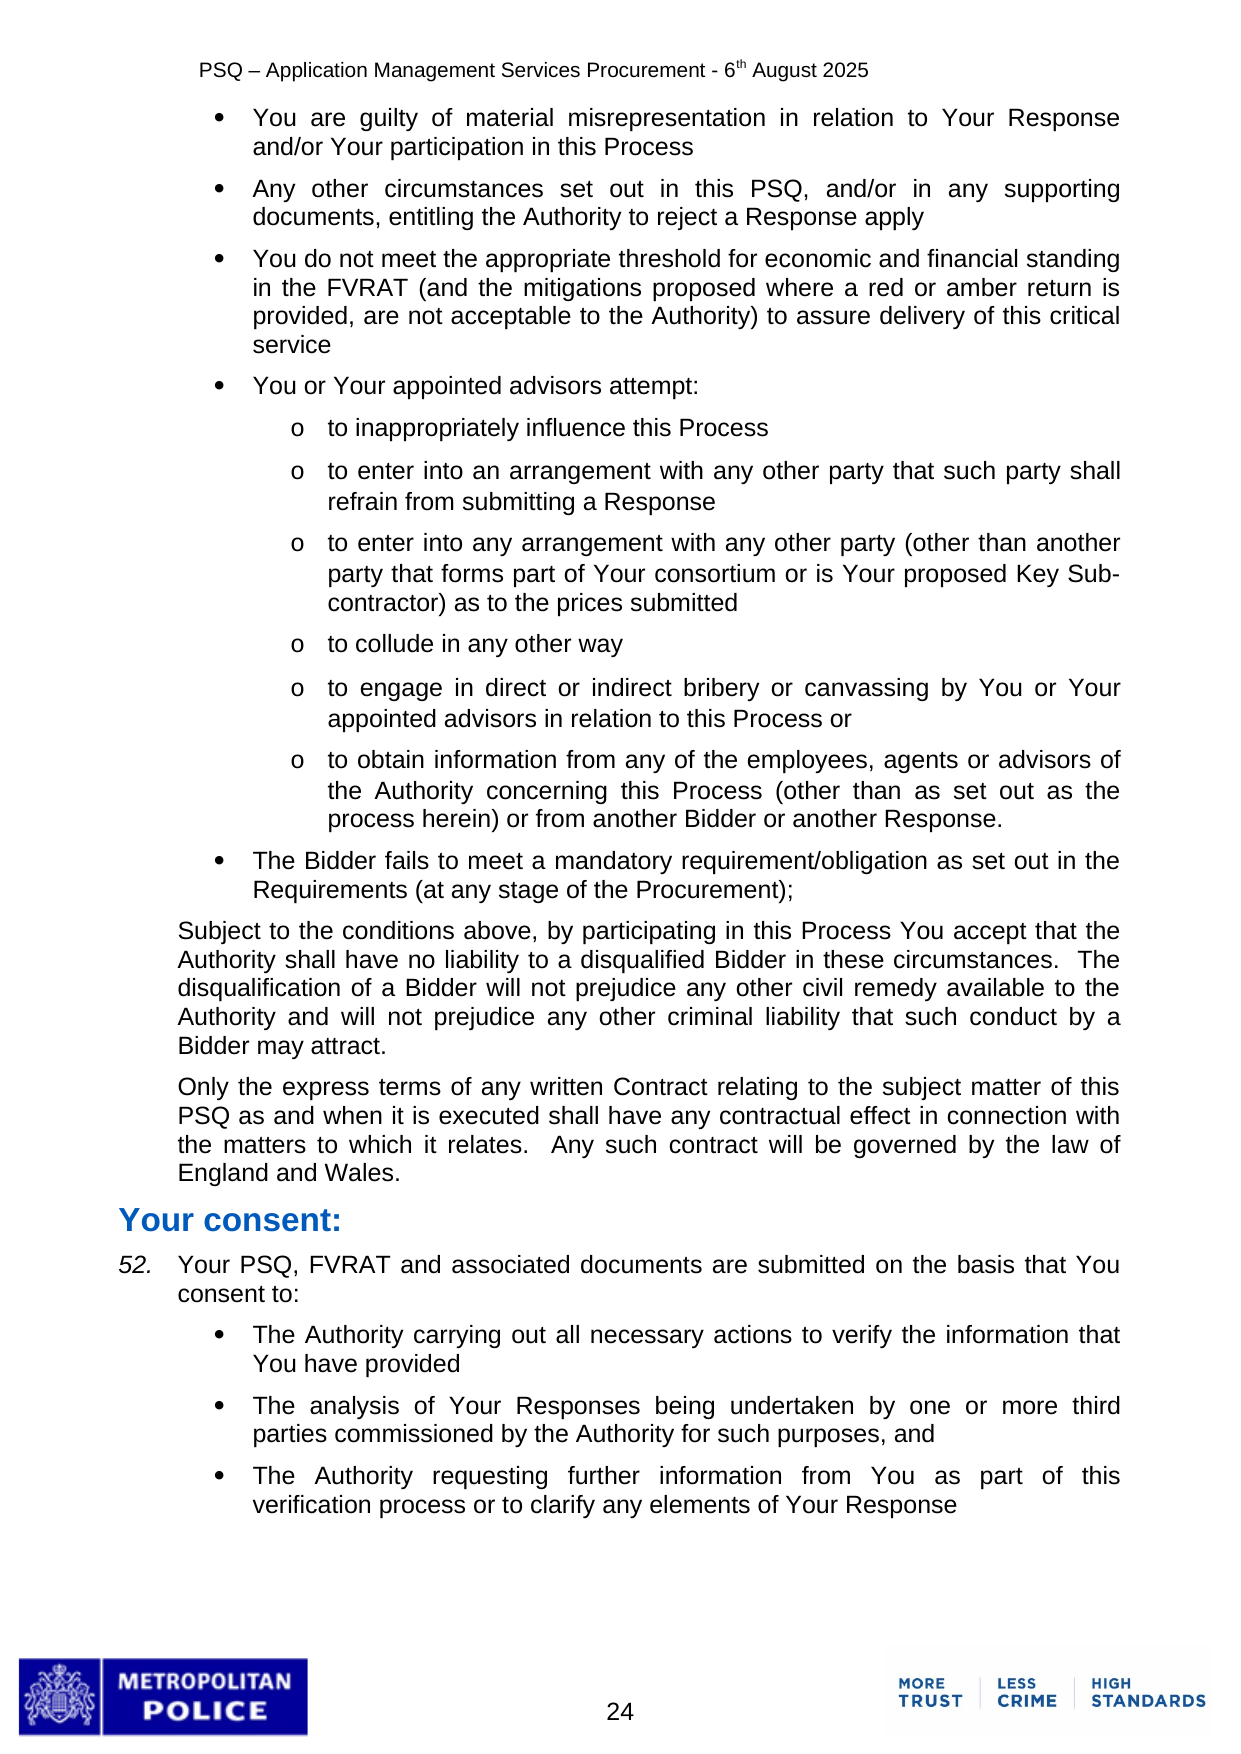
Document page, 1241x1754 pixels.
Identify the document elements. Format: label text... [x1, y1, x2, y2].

list The Bidder fails to meet a mandatory requirement/obligation as set out in the Requirements (at any stage of the Procurement); [215, 846, 1122, 903]
list You or Your appointed advisors attempt: [215, 371, 1122, 400]
list Any other circumstances set out in this PSQ, and/or in any supporting documents, entitling the Authority to reject a Response apply [215, 173, 1122, 231]
list to enter into an arrangement with any other party that such party shall refrain from submitting a Response [290, 456, 1122, 516]
list to collude in any other way [290, 629, 1122, 660]
text Only the express terms of any written Contract relating to the subject matter of this PSQ as and when it is executed shall have any contractual effect in connection with the matters to which it relates. Any such contract will be governed by the law of England and Wales. [177, 1072, 1122, 1187]
list to obtain information from any of the employees, agents or advisors of the Authority concerning this Process (other than as set out as the process herein) or from another Bidder or another Response. [290, 745, 1122, 833]
list The analysis of Your Responses being undertaken by one or more third parties commissioned by the Authority for such purposes, and [215, 1391, 1122, 1448]
list Your PSQ, FVRAT and associated documents are submitted on the basis that You consent to: [118, 1251, 1122, 1308]
subtitle Your consent: [118, 1199, 1122, 1238]
list The Authority requesting further information from You as part of this verification process or to clarify any elements of Your Response [215, 1461, 1122, 1518]
list You are guilty of material misrepresentation in relation to Your Response and/or Your participation in this Process [215, 103, 1122, 161]
list to engage in direct or indirect bribery or canvassing by You or Your appointed advisors in relation to this Process or [290, 673, 1122, 732]
picture [18, 1658, 308, 1737]
list The Authority carrying out all necessary actions to verify the information that You have provided [215, 1321, 1122, 1378]
text Subject to the conditions above, by participating in this Process You accept that the Authority shall have no liability to a disqualified Bidder in these circumstances. The disqualification of a Bidder will not prejudice any other civil remedy available to the Authority and will not prejudice any other criminal liability that such conduct by a Bidder may attract. [177, 916, 1122, 1059]
list to enter into any arrangement with any other party (other than another party that forms part of Your consortium or is Your proposed Key Sub-contractor) as to the prices submitted [290, 528, 1122, 617]
list to inappropriately influence this Process [290, 413, 1122, 443]
picture [883, 1645, 1215, 1736]
list You do not meet the appropriate threshold for economic and financial standing in the FVRAT (and the mitigations proposed where a red or amber return is provided, are not acceptable to the Authority) to assure delivery of this critical service [215, 244, 1122, 359]
